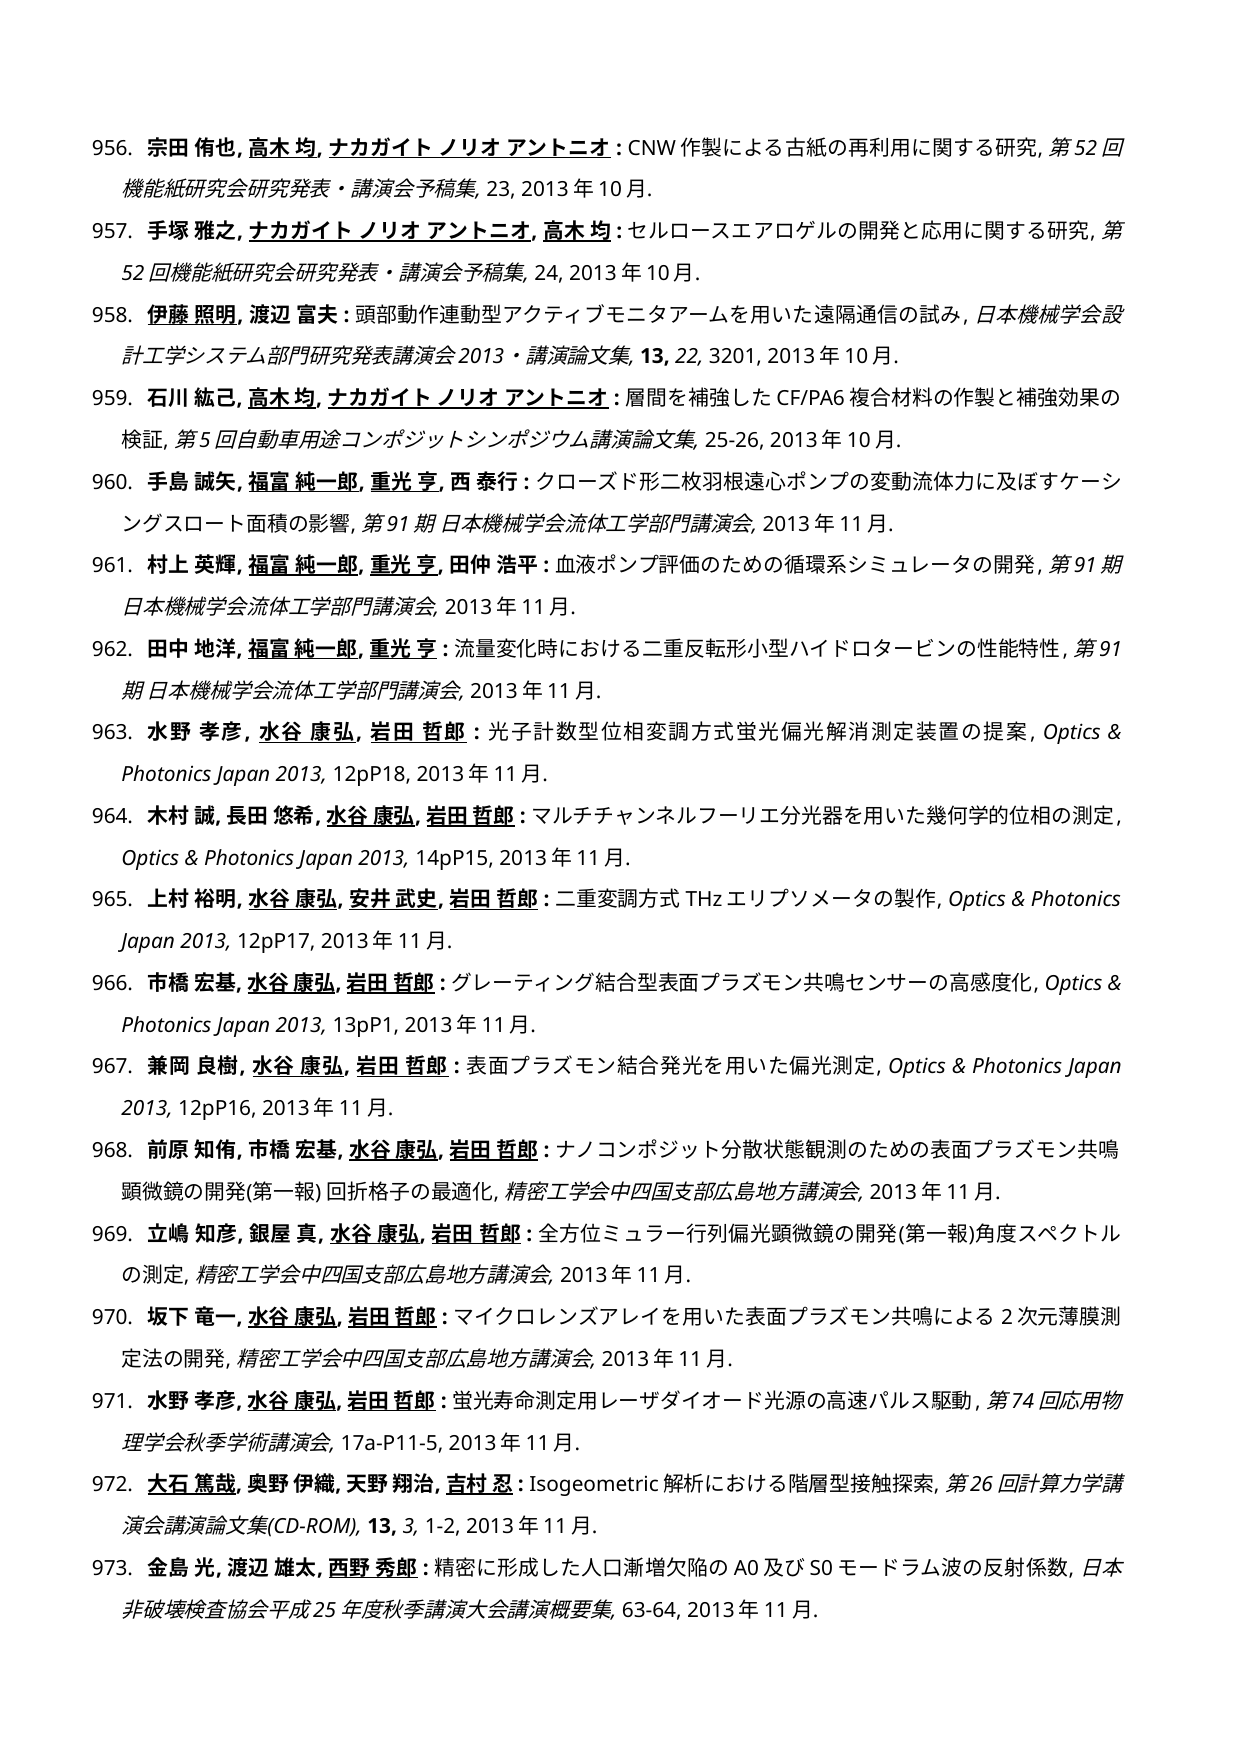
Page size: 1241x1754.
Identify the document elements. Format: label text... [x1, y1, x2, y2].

list 石川 紘己, 高木 均, ナカガイト ノリオ アントニオ : 層間を補強したCF/PA6複合材料の作製と補強効果の検証, 第5回自動車用途コンポジットシンポジウム講演論文集, 25-26, 2013年10月. [92, 376, 1122, 459]
list 大石 篤哉, 奥野 伊織, 天野 翔治, 吉村 忍 : Isogeometric解析における階層型接触探索, 第26回計算力学講演会講演論文集(CD-ROM), 13, 3, 1-2, 2013年11月. [92, 1462, 1122, 1545]
list 宗田 侑也, 高木 均, ナカガイト ノリオ アントニオ : CNW作製による古紙の再利用に関する研究, 第52回機能紙研究会研究発表・講演会予稿集, 23, 2013年10月. [92, 125, 1122, 209]
list 手島 誠矢, 福富 純一郎, 重光 亨, 西 泰行 : クローズド形二枚羽根遠心ポンプの変動流体力に及ぼすケーシングスロート面積の影響, 第91期 日本機械学会流体工学部門講演会, 2013年11月. [92, 459, 1122, 543]
list 前原 知侑, 市橋 宏基, 水谷 康弘, 岩田 哲郎 : ナノコンポジット分散状態観測のための表面プラズモン共鳴顕微鏡の開発(第一報) 回折格子の最適化, 精密工学会中四国支部広島地方講演会, 2013年11月. [92, 1128, 1122, 1211]
list 伊藤 照明, 渡辺 富夫 : 頭部動作連動型アクティブモニタアームを用いた遠隔通信の試み, 日本機械学会設計工学システム部門研究発表講演会2013・講演論文集, 13, 22, 3201, 2013年10月. [92, 292, 1122, 376]
list 田中 地洋, 福富 純一郎, 重光 亨 : 流量変化時における二重反転形小型ハイドロタービンの性能特性, 第91期 日本機械学会流体工学部門講演会, 2013年11月. [92, 626, 1122, 710]
list 水野 孝彦, 水谷 康弘, 岩田 哲郎 : 光子計数型位相変調方式蛍光偏光解消測定装置の提案, Optics & Photonics Japan 2013, 12pP18, 2013年11月. [92, 710, 1122, 793]
list 村上 英輝, 福富 純一郎, 重光 亨, 田仲 浩平 : 血液ポンプ評価のための循環系シミュレータの開発, 第91期 日本機械学会流体工学部門講演会, 2013年11月. [92, 543, 1122, 626]
list 坂下 竜一, 水谷 康弘, 岩田 哲郎 : マイクロレンズアレイを用いた表面プラズモン共鳴による2次元薄膜測定法の開発, 精密工学会中四国支部広島地方講演会, 2013年11月. [92, 1295, 1122, 1378]
list 上村 裕明, 水谷 康弘, 安井 武史, 岩田 哲郎 : 二重変調方式THzエリプソメータの製作, Optics & Photonics Japan 2013, 12pP17, 2013年11月. [92, 877, 1122, 961]
list 兼岡 良樹, 水谷 康弘, 岩田 哲郎 : 表面プラズモン結合発光を用いた偏光測定, Optics & Photonics Japan 2013, 12pP16, 2013年11月. [92, 1044, 1122, 1128]
list 木村 誠, 長田 悠希, 水谷 康弘, 岩田 哲郎 : マルチチャンネルフーリエ分光器を用いた幾何学的位相の測定, Optics & Photonics Japan 2013, 14pP15, 2013年11月. [92, 793, 1122, 877]
list 金島 光, 渡辺 雄太, 西野 秀郎 : 精密に形成した人口漸増欠陥のA0及びS0モードラム波の反射係数, 日本非破壊検査協会平成25年度秋季講演大会講演概要集, 63-64, 2013年11月. [92, 1545, 1122, 1629]
list 手塚 雅之, ナカガイト ノリオ アントニオ, 高木 均 : セルロースエアロゲルの開発と応用に関する研究, 第52回機能紙研究会研究発表・講演会予稿集, 24, 2013年10月. [92, 209, 1122, 292]
list 立嶋 知彦, 銀屋 真, 水谷 康弘, 岩田 哲郎 : 全方位ミュラー行列偏光顕微鏡の開発(第一報)角度スペクトルの測定, 精密工学会中四国支部広島地方講演会, 2013年11月. [92, 1211, 1122, 1295]
list 水野 孝彦, 水谷 康弘, 岩田 哲郎 : 蛍光寿命測定用レーザダイオード光源の高速パルス駆動, 第74回応用物理学会秋季学術講演会, 17a-P11-5, 2013年11月. [92, 1378, 1122, 1462]
list 市橋 宏基, 水谷 康弘, 岩田 哲郎 : グレーティング結合型表面プラズモン共鳴センサーの高感度化, Optics & Photonics Japan 2013, 13pP1, 2013年11月. [92, 961, 1122, 1044]
